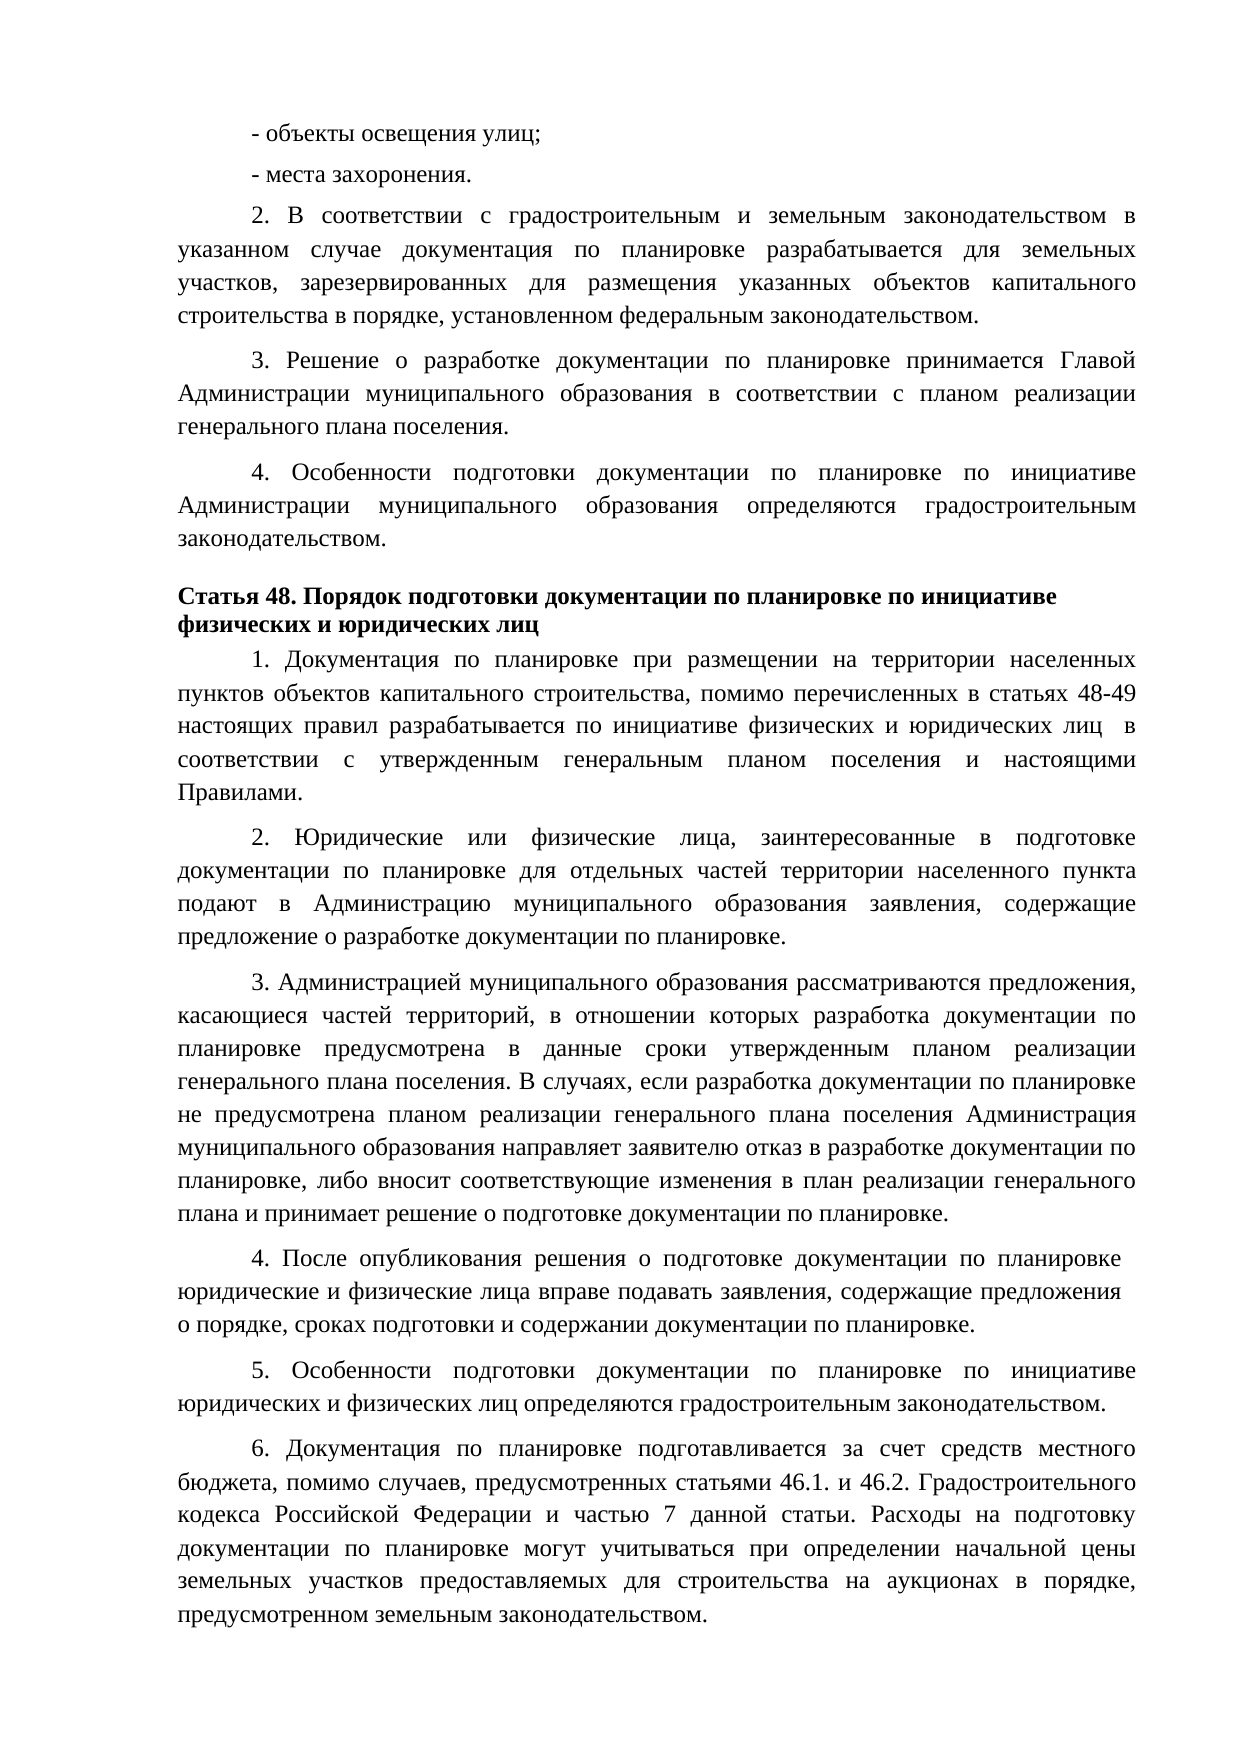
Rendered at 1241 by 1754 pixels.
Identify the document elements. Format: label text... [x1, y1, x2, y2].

text - места захоронения. [177, 159, 1137, 188]
subtitle Статья 48. Порядок подготовки документации по планировке по инициативе физических и юридических лиц [177, 581, 1152, 638]
text 1. Документация по планировке при размещении на территории населенных пунктов объектов капитального строительства, помимо перечисленных в статьях 48-49 настоящих правил разрабатывается по инициативе физических и юридических лиц в соответствии с утвержденным генеральным планом поселения и настоящими Правилами. [177, 644, 1137, 805]
text 2. В соответствии с градостроительным и земельным законодательством в указанном случае документация по планировке разрабатывается для земельных участков, зарезервированных для размещения указанных объектов капитального строительства в порядке, установленном федеральным законодательством. [177, 201, 1137, 328]
text 2. Юридические или физические лица, заинтересованные в подготовке документации по планировке для отдельных частей территории населенного пункта подают в Администрацию муниципального образования заявления, содержащие предложение о разработке документации по планировке. [177, 822, 1137, 950]
text 4. После опубликования решения о подготовке документации по планировке юридические и физические лица вправе подавать заявления, содержащие предложения о порядке, сроках подготовки и содержании документации по планировке. [177, 1243, 1122, 1338]
text 3. Администрацией муниципального образования рассматриваются предложения, касающиеся частей территорий, в отношении которых разработка документации по планировке предусмотрена в данные сроки утвержденным планом реализации генерального плана поселения. В случаях, если разработка документации по планировке не предусмотрена планом реализации генерального плана поселения Администрация муниципального образования направляет заявителю отказ в разработке документации по планировке, либо вносит соответствующие изменения в план реализации генерального плана и принимает решение о подготовке документации по планировке. [177, 967, 1137, 1227]
text 4. Особенности подготовки документации по планировке по инициативе Администрации муниципального образования определяются градостроительным законодательством. [177, 457, 1137, 552]
text 3. Решение о разработке документации по планировке принимается Главой Администрации муниципального образования в соответствии с планом реализации генерального плана поселения. [177, 345, 1137, 440]
text 5. Особенности подготовки документации по планировке по инициативе юридических и физических лиц определяются градостроительным законодательством. [177, 1355, 1137, 1417]
text - объекты освещения улиц; [177, 118, 1137, 147]
text 6. Документация по планировке подготавливается за счет средств местного бюджета, помимо случаев, предусмотренных статьями 46.1. и 46.2. Градостроительного кодекса Российской Федерации и частью 7 данной статьи. Расходы на подготовку документации по планировке могут учитываться при определении начальной цены земельных участков предоставляемых для строительства на аукционах в порядке, предусмотренном земельным законодательством. [177, 1433, 1137, 1627]
